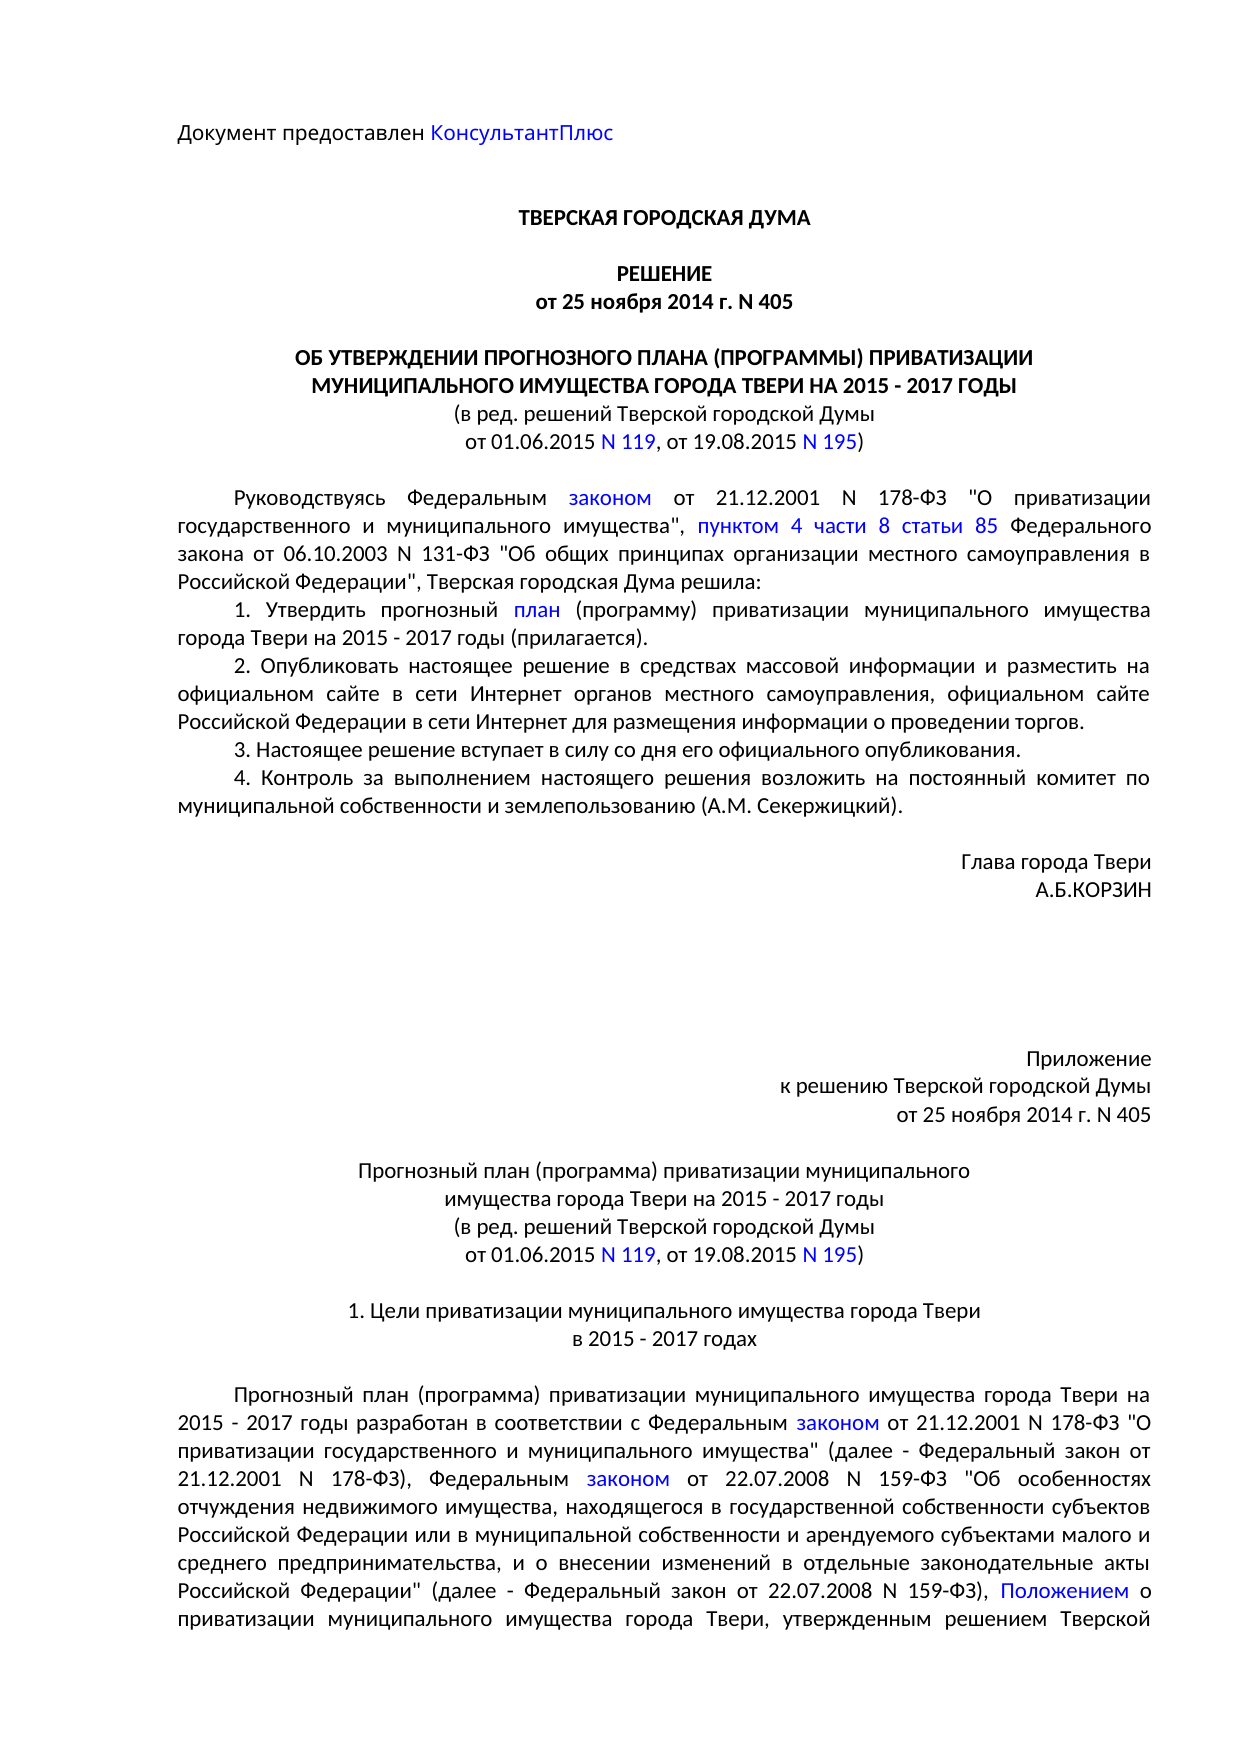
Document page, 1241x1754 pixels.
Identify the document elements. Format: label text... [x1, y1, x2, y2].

text 1. Утвердить прогнозный план (программу) приватизации муниципального имущества города Твери на 2015 - 2017 годы (прилагается). [177, 595, 1152, 651]
text имущества города Твери на 2015 - 2017 годы [177, 1184, 1152, 1212]
text 1. Цели приватизации муниципального имущества города Твери [177, 1296, 1152, 1324]
text от 01.06.2015 N 119, от 19.08.2015 N 195) [177, 1240, 1152, 1268]
title РЕШЕНИЕ [177, 259, 1152, 287]
text А.Б.КОРЗИН [177, 876, 1152, 903]
text 4. Контроль за выполнением настоящего решения возложить на постоянный комитет по муниципальной собственности и землепользованию (А.М. Секержицкий). [177, 763, 1152, 819]
text от 25 ноября 2014 г. N 405 [177, 1100, 1152, 1128]
text от 01.06.2015 N 119, от 19.08.2015 N 195) [177, 427, 1152, 455]
text (в ред. решений Тверской городской Думы [177, 399, 1152, 427]
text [177, 1380, 1152, 1632]
text Прогнозный план (программа) приватизации муниципального [177, 1156, 1152, 1184]
title МУНИЦИПАЛЬНОГО ИМУЩЕСТВА ГОРОДА ТВЕРИ НА 2015 - 2017 ГОДЫ [177, 371, 1152, 399]
text Приложение [177, 1044, 1152, 1072]
text Глава города Твери [177, 847, 1152, 876]
text в 2015 - 2017 годах [177, 1324, 1152, 1352]
title Документ предоставлен КонсультантПлюс [177, 118, 1152, 175]
title ОБ УТВЕРЖДЕНИИ ПРОГНОЗНОГО ПЛАНА (ПРОГРАММЫ) ПРИВАТИЗАЦИИ [177, 343, 1152, 371]
text Руководствуясь Федеральным законом от 21.12.2001 N 178-ФЗ "О приватизации государственного и муниципального имущества", пунктом 4 части 8 статьи 85 Федерального закона от 06.10.2003 N 131-ФЗ "Об общих принципах организации местного самоуправления в Российской Федерации", Тверская городская Дума решила: [177, 483, 1152, 595]
text 2. Опубликовать настоящее решение в средствах массовой информации и разместить на официальном сайте в сети Интернет органов местного самоуправления, официальном сайте Российской Федерации в сети Интернет для размещения информации о проведении торгов. [177, 651, 1152, 735]
title ТВЕРСКАЯ ГОРОДСКАЯ ДУМА [177, 203, 1152, 231]
text 3. Настоящее решение вступает в силу со дня его официального опубликования. [177, 735, 1152, 763]
text (в ред. решений Тверской городской Думы [177, 1212, 1152, 1240]
text к решению Тверской городской Думы [177, 1072, 1152, 1100]
title от 25 ноября 2014 г. N 405 [177, 287, 1152, 315]
